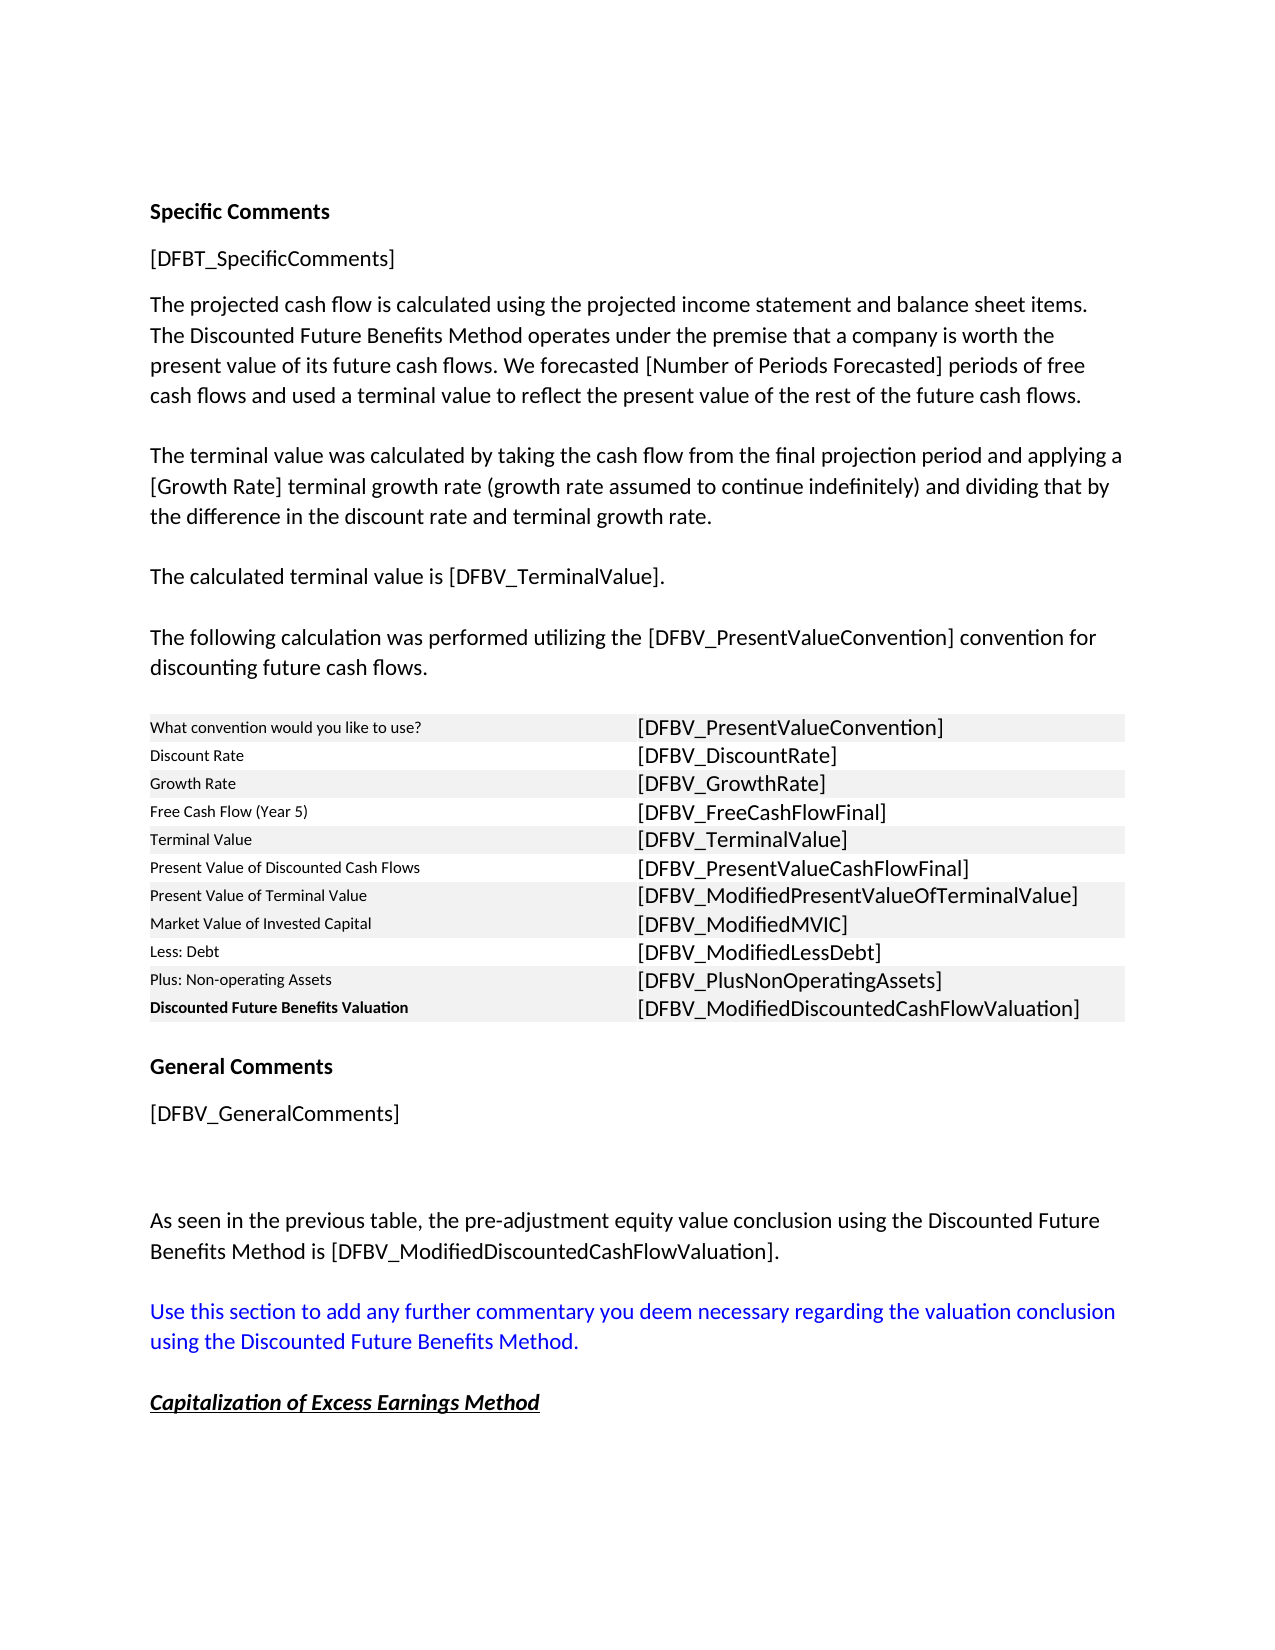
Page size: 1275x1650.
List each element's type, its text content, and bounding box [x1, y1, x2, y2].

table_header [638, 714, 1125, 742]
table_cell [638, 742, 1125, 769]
text As seen in the previous table, the pre-adjustment equity value conclusion using the Discounted Future Benefits Method is . [150, 1207, 1125, 1265]
text General Comments [150, 1052, 1125, 1081]
text The following calculation was performed utilizing the convention for discounting future cash flows. [150, 623, 1125, 681]
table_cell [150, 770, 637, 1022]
text Specific Comments [150, 197, 1125, 225]
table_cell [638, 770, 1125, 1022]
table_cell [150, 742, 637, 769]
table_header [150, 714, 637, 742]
text The calculated terminal value is . [150, 562, 1125, 591]
text The projected cash flow is calculated using the projected income statement and balance sheet items. The Discounted Future Benefits Method operates under the premise that a company is worth the present value of its future cash flows. We forecasted periods of free cash flows and used a terminal value to reflect the present value of the rest of the future cash flows. [150, 291, 1125, 409]
text Use this section to add any further commentary you deem necessary regarding the valuation conclusion using the Discounted Future Benefits Method. [150, 1297, 1125, 1356]
text Capitalization of Excess Earnings Method [150, 1388, 1125, 1416]
text The terminal value was calculated by taking the cash flow from the final projection period and applying a terminal growth rate (growth rate assumed to continue indefinitely) and dividing that by the difference in the discount rate and terminal growth rate. [150, 442, 1125, 530]
